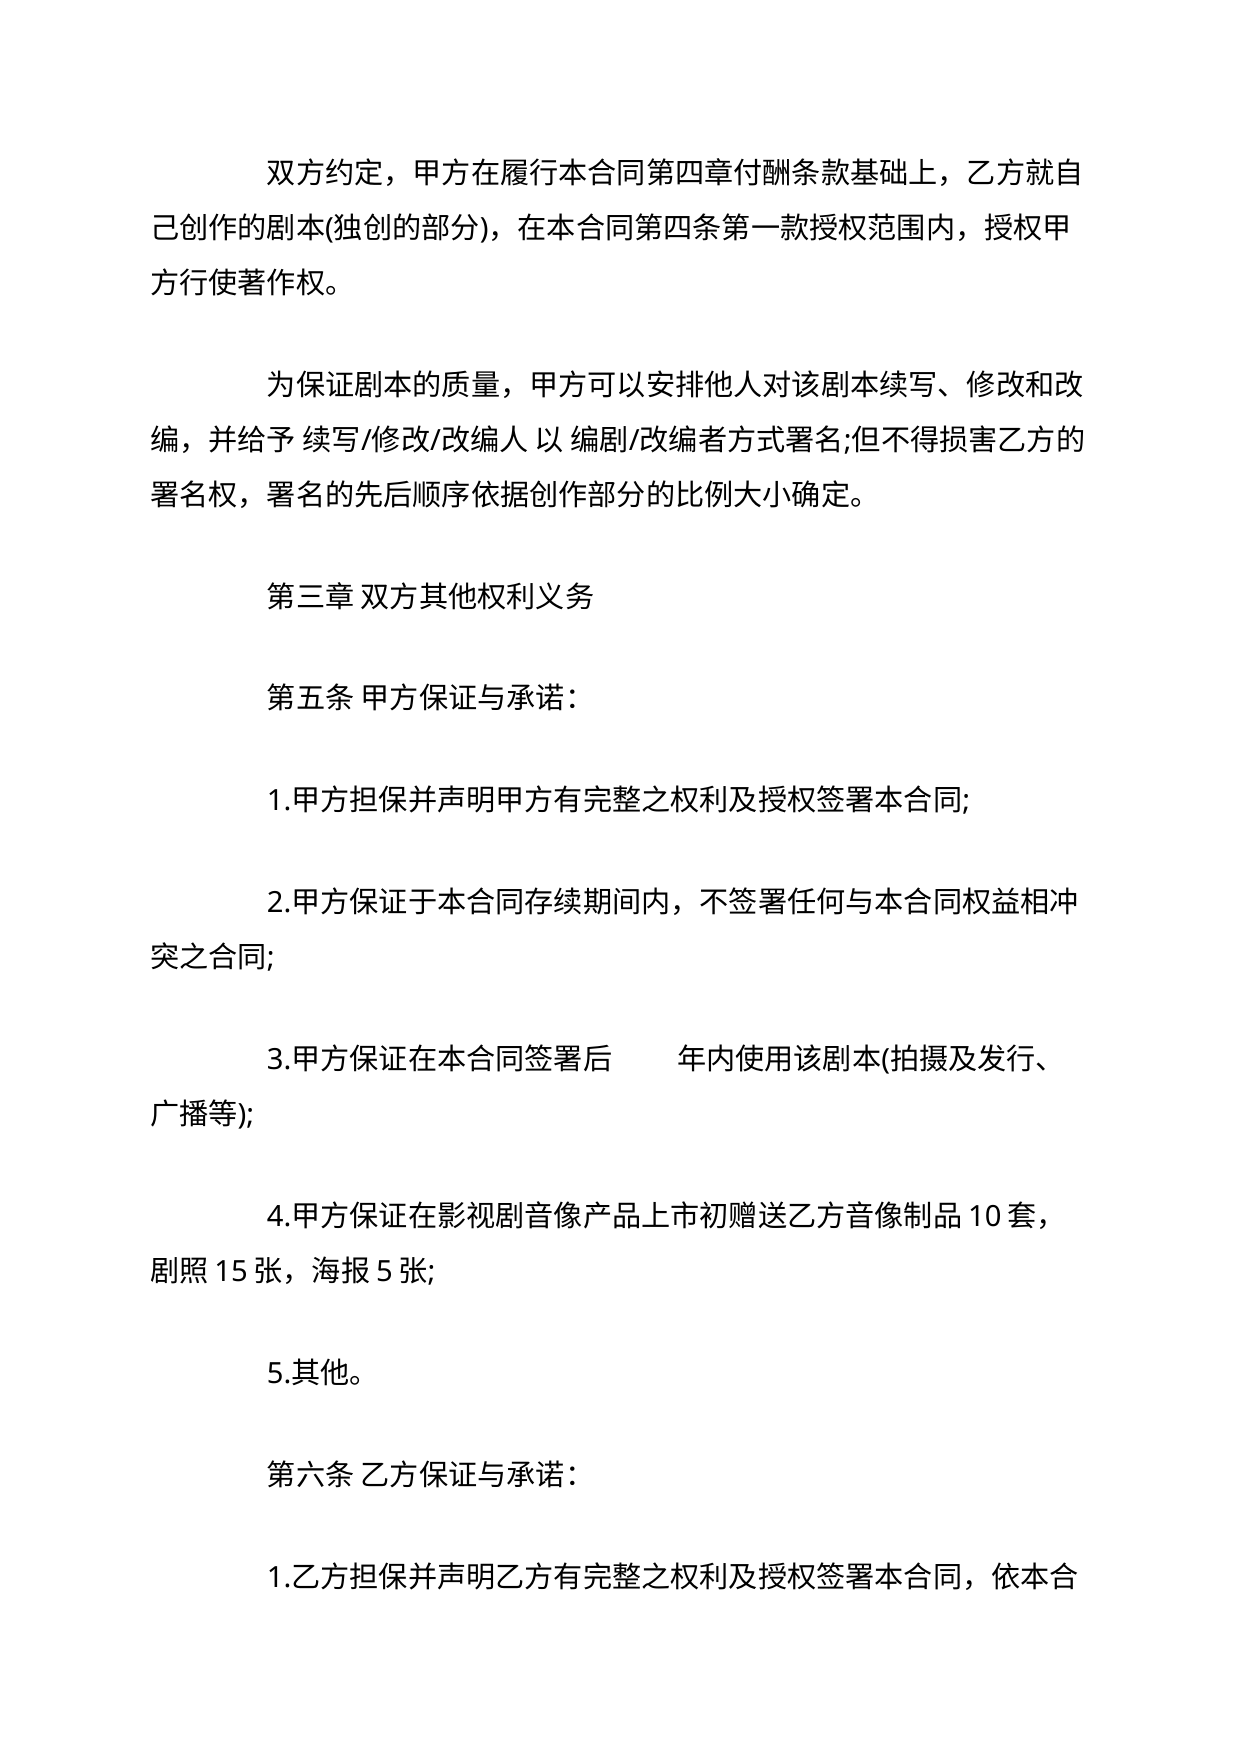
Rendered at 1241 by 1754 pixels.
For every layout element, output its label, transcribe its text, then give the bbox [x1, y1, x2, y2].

text 1.甲方担保并声明甲方有完整之权利及授权签署本合同; [150, 777, 1090, 819]
text 4.甲方保证在影视剧音像产品上市初赠送乙方音像制品10套，剧照15张，海报5张; [150, 1193, 1090, 1290]
text 第六条 乙方保证与承诺： [150, 1452, 1090, 1494]
text 3.甲方保证在本合同签署后 年内使用该剧本(拍摄及发行、广播等); [150, 1036, 1090, 1133]
text 第五条 甲方保证与承诺： [150, 675, 1090, 717]
text 双方约定，甲方在履行本合同第四章付酬条款基础上，乙方就自己创作的剧本(独创的部分)，在本合同第四条第一款授权范围内，授权甲方行使著作权。 [150, 150, 1090, 302]
text 5.其他。 [150, 1350, 1090, 1392]
text 第三章 双方其他权利义务 [150, 573, 1090, 616]
text 为保证剧本的质量，甲方可以安排他人对该剧本续写、修改和改编，并给予 续写/修改/改编人 以 编剧/改编者方式署名;但不得损害乙方的署名权，署名的先后顺序依据创作部分的比例大小确定。 [150, 362, 1090, 514]
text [150, 1553, 1090, 1596]
text 2.甲方保证于本合同存续期间内，不签署任何与本合同权益相冲突之合同; [150, 879, 1090, 976]
